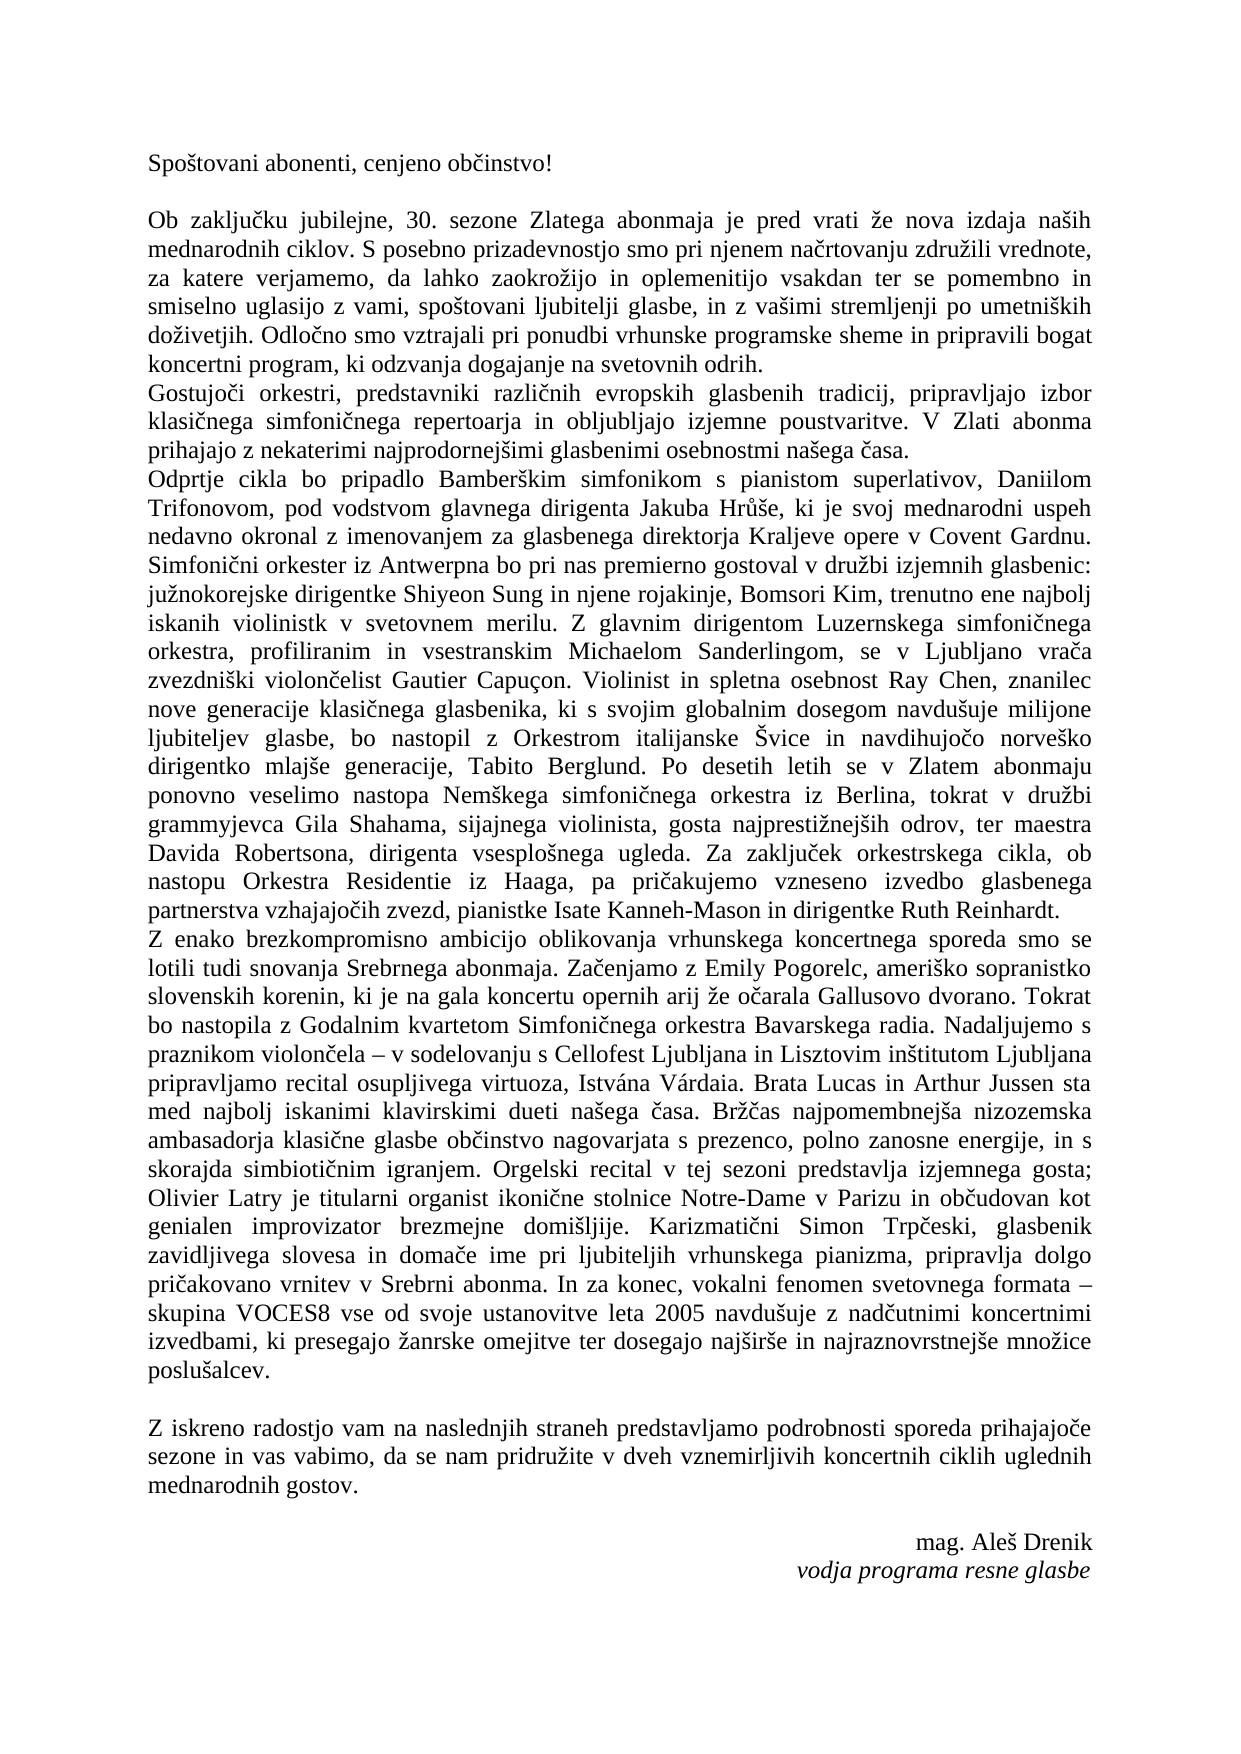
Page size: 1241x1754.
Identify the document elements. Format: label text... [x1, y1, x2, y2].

text Ob zaključku jubilejne, 30. sezone Zlatega abonmaja je pred vrati že nova izdaja naših mednarodnih ciklov. S posebno prizadevnostjo smo pri njenem načrtovanju združili vrednote, za katere verjamemo, da lahko zaokrožijo in oplemenitijo vsakdan ter se pomembno in smiselno uglasijo z vami, spoštovani ljubitelji glasbe, in z vašimi stremljenji po umetniških doživetjih. Odločno smo vztrajali pri ponudbi vrhunske programske sheme in pripravili bogat koncertni program, ki odzvanja dogajanje na svetovnih odrih. [148, 205, 1093, 378]
text mag. Aleš Drenik [148, 1527, 1093, 1556]
text Odprtje cikla bo pripadlo Bamberškim simfonikom s pianistom superlativov, Daniilom Trifonovom, pod vodstvom glavnega dirigenta Jakuba Hrůše, ki je svoj mednarodni uspeh nedavno okronal z imenovanjem za glasbenega direktorja Kraljeve opere v Covent Gardnu. Simfonični orkester iz Antwerpna bo pri nas premierno gostoval v družbi izjemnih glasbenic: južnokorejske dirigentke Shiyeon Sung in njene rojakinje, Bomsori Kim, trenutno ene najbolj iskanih violinistk v svetovnem merilu. Z glavnim dirigentom Luzernskega simfoničnega orkestra, profiliranim in vsestranskim Michaelom Sanderlingom, se v Ljubljano vrača zvezdniški violončelist Gautier Capuçon. Violinist in spletna osebnost Ray Chen, znanilec nove generacije klasičnega glasbenika, ki s svojim globalnim dosegom navdušuje milijone ljubiteljev glasbe, bo nastopil z Orkestrom italijanske Švice in navdihujočo norveško dirigentko mlajše generacije, Tabito Berglund. Po desetih letih se v Zlatem abonmaju ponovno veselimo nastopa Nemškega simfoničnega orkestra iz Berlina, tokrat v družbi grammyjevca Gila Shahama, sijajnega violinista, gosta najprestižnejših odrov, ter maestra Davida Robertsona, dirigenta vsesplošnega ugleda. Za zaključek orkestrskega cikla, ob nastopu Orkestra Residentie iz Haaga, pa pričakujemo vzneseno izvedbo glasbenega partnerstva vzhajajočih zvezd, pianistke Isate Kanneh-Mason in dirigentke Ruth Reinhardt. [148, 464, 1093, 924]
text Spoštovani abonenti, cenjeno občinstvo! [148, 148, 1093, 176]
text vodja programa resne glasbe [148, 1556, 1093, 1584]
text Gostujoči orkestri, predstavniki različnih evropskih glasbenih tradicij, pripravljajo izbor klasičnega simfoničnega repertoarja in obljubljajo izjemne poustvaritve. V Zlati abonma prihajajo z nekaterimi najprodornejšimi glasbenimi osebnostmi našega časa. [148, 378, 1093, 464]
text Z iskreno radostjo vam na naslednjih straneh predstavljamo podrobnosti sporeda prihajajoče sezone in vas vabimo, da se nam pridružite v dveh vznemirljivih koncertnih ciklih uglednih mednarodnih gostov. [148, 1413, 1093, 1499]
text Z enako brezkompromisno ambicijo oblikovanja vrhunskega koncertnega sporeda smo se lotili tudi snovanja Srebrnega abonmaja. Začenjamo z Emily Pogorelc, ameriško sopranistko slovenskih korenin, ki je na gala koncertu opernih arij že očarala Gallusovo dvorano. Tokrat bo nastopila z Godalnim kvartetom Simfoničnega orkestra Bavarskega radia. Nadaljujemo s praznikom violončela – v sodelovanju s Cellofest Ljubljana in Lisztovim inštitutom Ljubljana pripravljamo recital osupljivega virtuoza, Istvána Várdaia. Brata Lucas in Arthur Jussen sta med najbolj iskanimi klavirskimi dueti našega časa. Bržčas najpomembnejša nizozemska ambasadorja klasične glasbe občinstvo nagovarjata s prezenco, polno zanosne energije, in s skorajda simbiotičnim igranjem. Orgelski recital v tej sezoni predstavlja izjemnega gosta; Olivier Latry je titularni organist ikonične stolnice Notre-Dame v Parizu in občudovan kot genialen improvizator brezmejne domišljije. Karizmatični Simon Trpčeski, glasbenik zavidljivega slovesa in domače ime pri ljubiteljih vrhunskega pianizma, pripravlja dolgo pričakovano vrnitev v Srebrni abonma. In za konec, vokalni fenomen svetovnega formata – skupina VOCES8 vse od svoje ustanovitve leta 2005 navdušuje z nadčutnimi koncertnimi izvedbami, ki presegajo žanrske omejitve ter dosegajo najširše in najraznovrstnejše množice poslušalcev. [148, 924, 1093, 1384]
